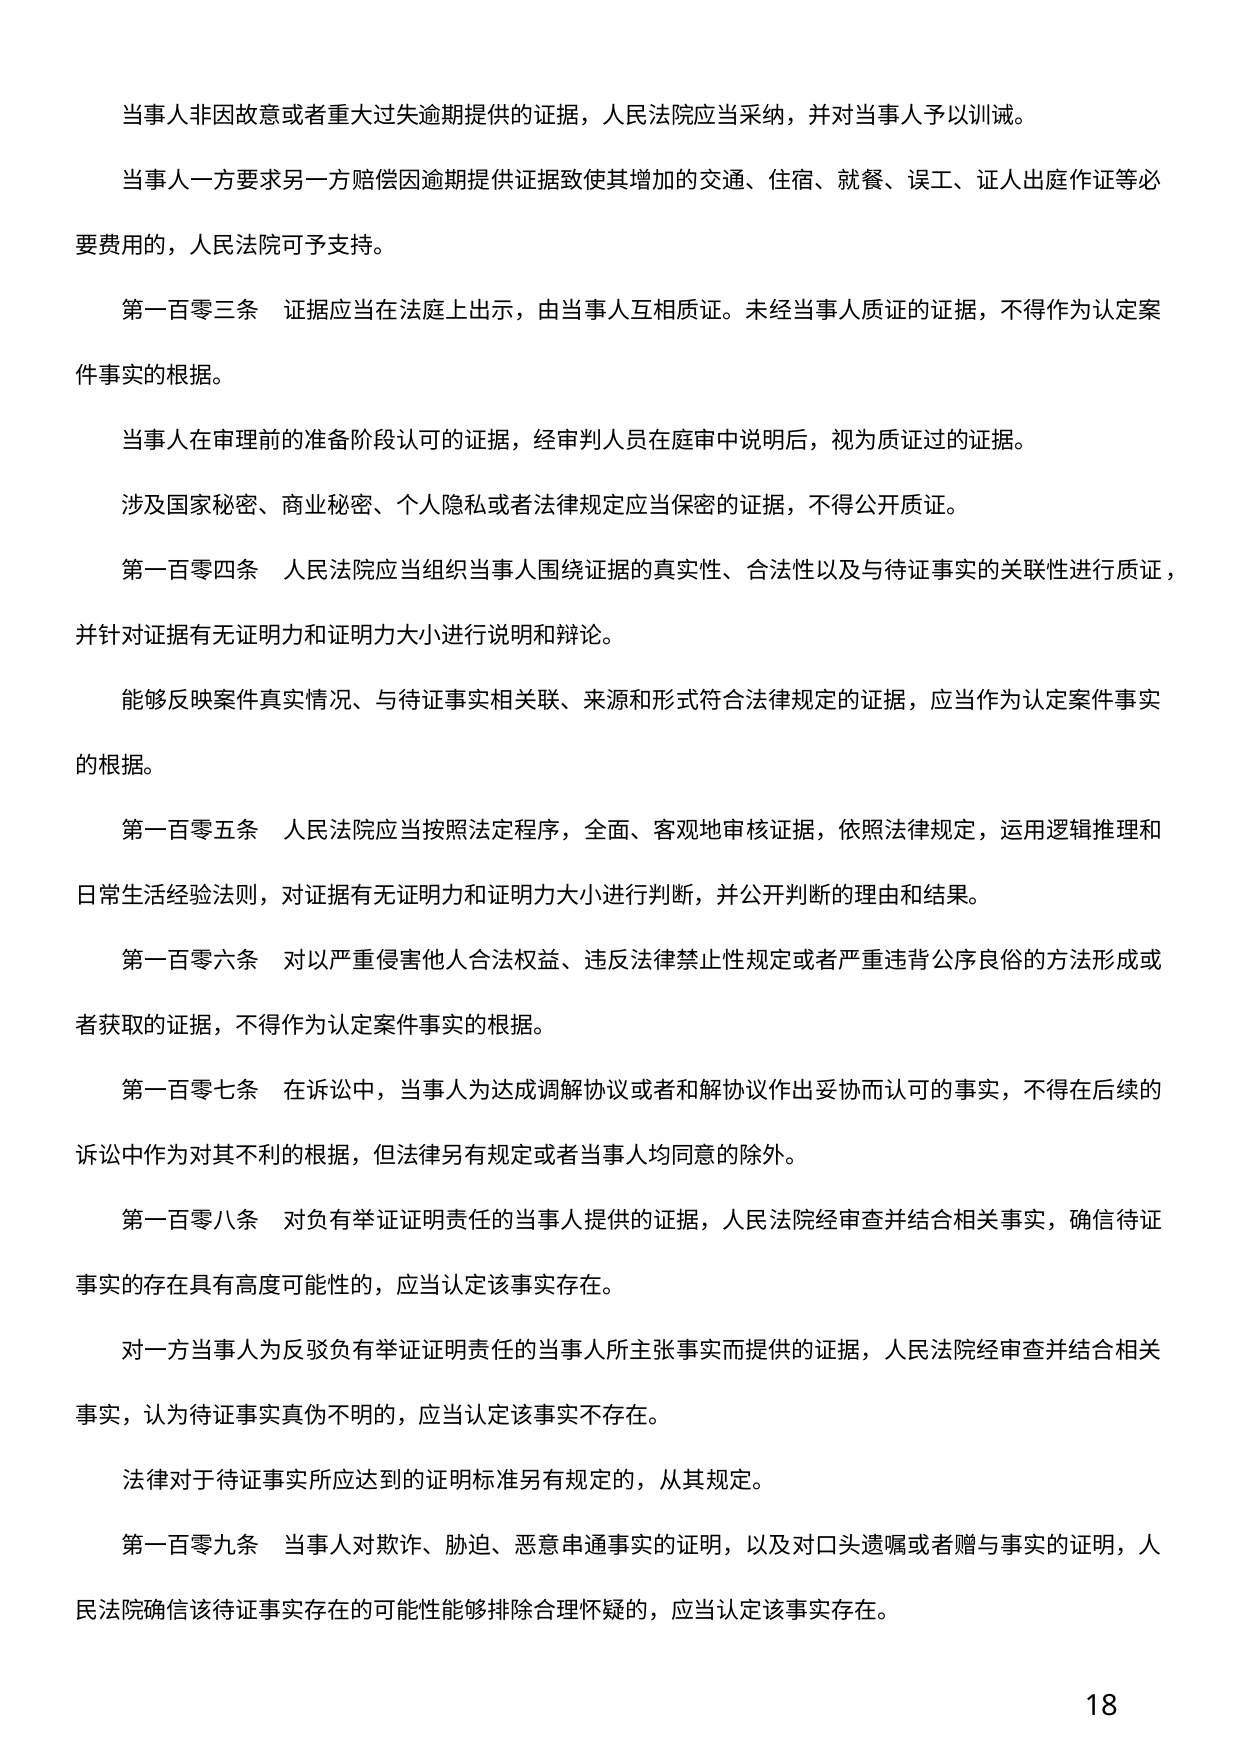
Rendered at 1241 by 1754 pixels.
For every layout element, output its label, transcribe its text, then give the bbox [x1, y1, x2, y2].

text 第一百零八条 对负有举证证明责任的当事人提供的证据，人民法院经审查并结合相关事实，确信待证事实的存在具有高度可能性的，应当认定该事实存在。 [75, 1186, 1165, 1316]
text 对一方当事人为反驳负有举证证明责任的当事人所主张事实而提供的证据，人民法院经审查并结合相关事实，认为待证事实真伪不明的，应当认定该事实不存在。 [75, 1316, 1165, 1446]
text 涉及国家秘密、商业秘密、个人隐私或者法律规定应当保密的证据，不得公开质证。 [75, 471, 1165, 536]
text 能够反映案件真实情况、与待证事实相关联、来源和形式符合法律规定的证据，应当作为认定案件事实的根据。 [75, 666, 1165, 796]
text 第一百零九条 当事人对欺诈、胁迫、恶意串通事实的证明，以及对口头遗嘱或者赠与事实的证明，人民法院确信该待证事实存在的可能性能够排除合理怀疑的，应当认定该事实存在。 [75, 1511, 1165, 1641]
text 当事人一方要求另一方赔偿因逾期提供证据致使其增加的交通、住宿、就餐、误工、证人出庭作证等必要费用的，人民法院可予支持。 [75, 146, 1165, 276]
text 第一百零四条 人民法院应当组织当事人围绕证据的真实性、合法性以及与待证事实的关联性进行质证，并针对证据有无证明力和证明力大小进行说明和辩论。 [75, 536, 1165, 666]
text 第一百零三条 证据应当在法庭上出示，由当事人互相质证。未经当事人质证的证据，不得作为认定案件事实的根据。 [75, 276, 1165, 406]
text 第一百零七条 在诉讼中，当事人为达成调解协议或者和解协议作出妥协而认可的事实，不得在后续的诉讼中作为对其不利的根据，但法律另有规定或者当事人均同意的除外。 [75, 1056, 1165, 1186]
text 法律对于待证事实所应达到的证明标准另有规定的，从其规定。 [75, 1446, 1165, 1511]
text 第一百零六条 对以严重侵害他人合法权益、违反法律禁止性规定或者严重违背公序良俗的方法形成或者获取的证据，不得作为认定案件事实的根据。 [75, 926, 1165, 1056]
text 当事人非因故意或者重大过失逾期提供的证据，人民法院应当采纳，并对当事人予以训诫。 [75, 81, 1165, 146]
text 第一百零五条 人民法院应当按照法定程序，全面、客观地审核证据，依照法律规定，运用逻辑推理和日常生活经验法则，对证据有无证明力和证明力大小进行判断，并公开判断的理由和结果。 [75, 796, 1165, 926]
text 当事人在审理前的准备阶段认可的证据，经审判人员在庭审中说明后，视为质证过的证据。 [75, 406, 1165, 471]
